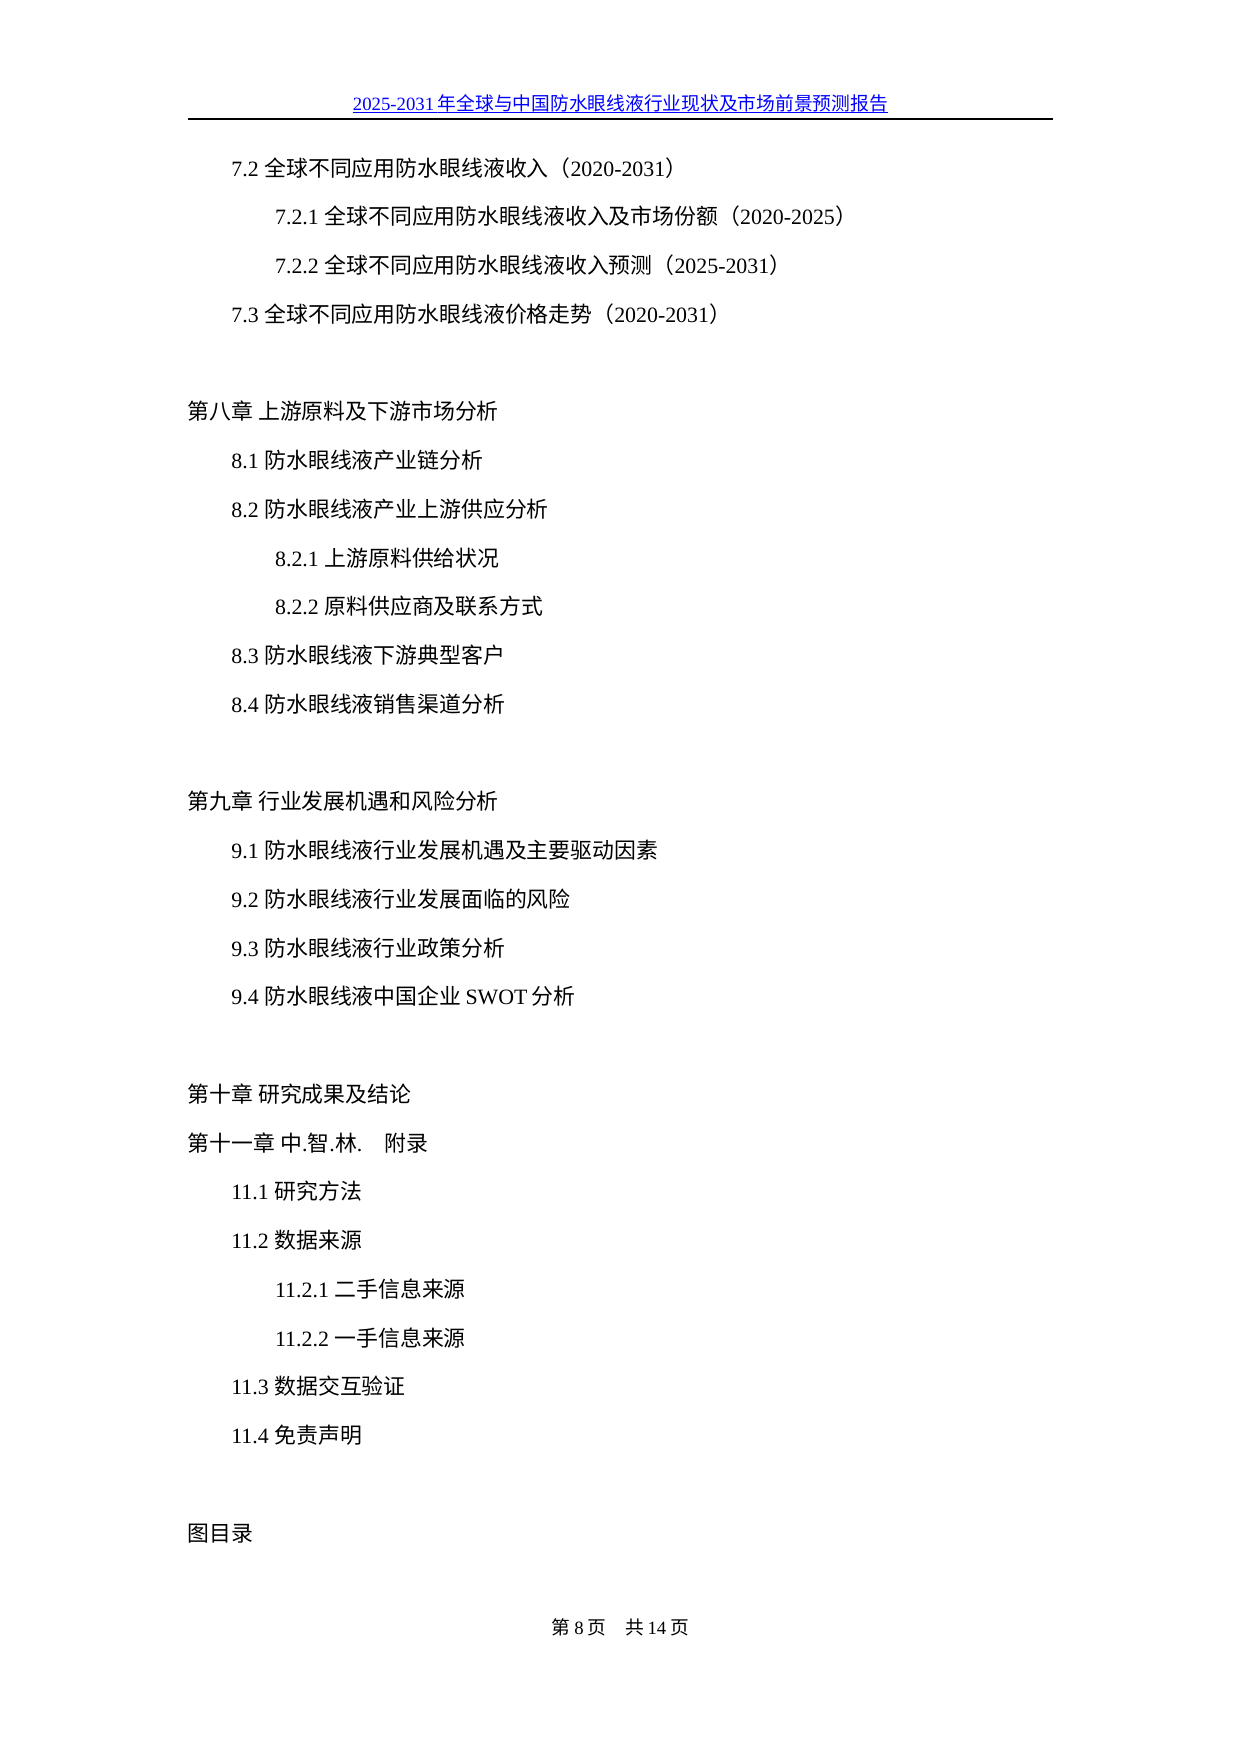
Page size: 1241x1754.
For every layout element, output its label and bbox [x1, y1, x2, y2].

text [187, 150, 1053, 1548]
